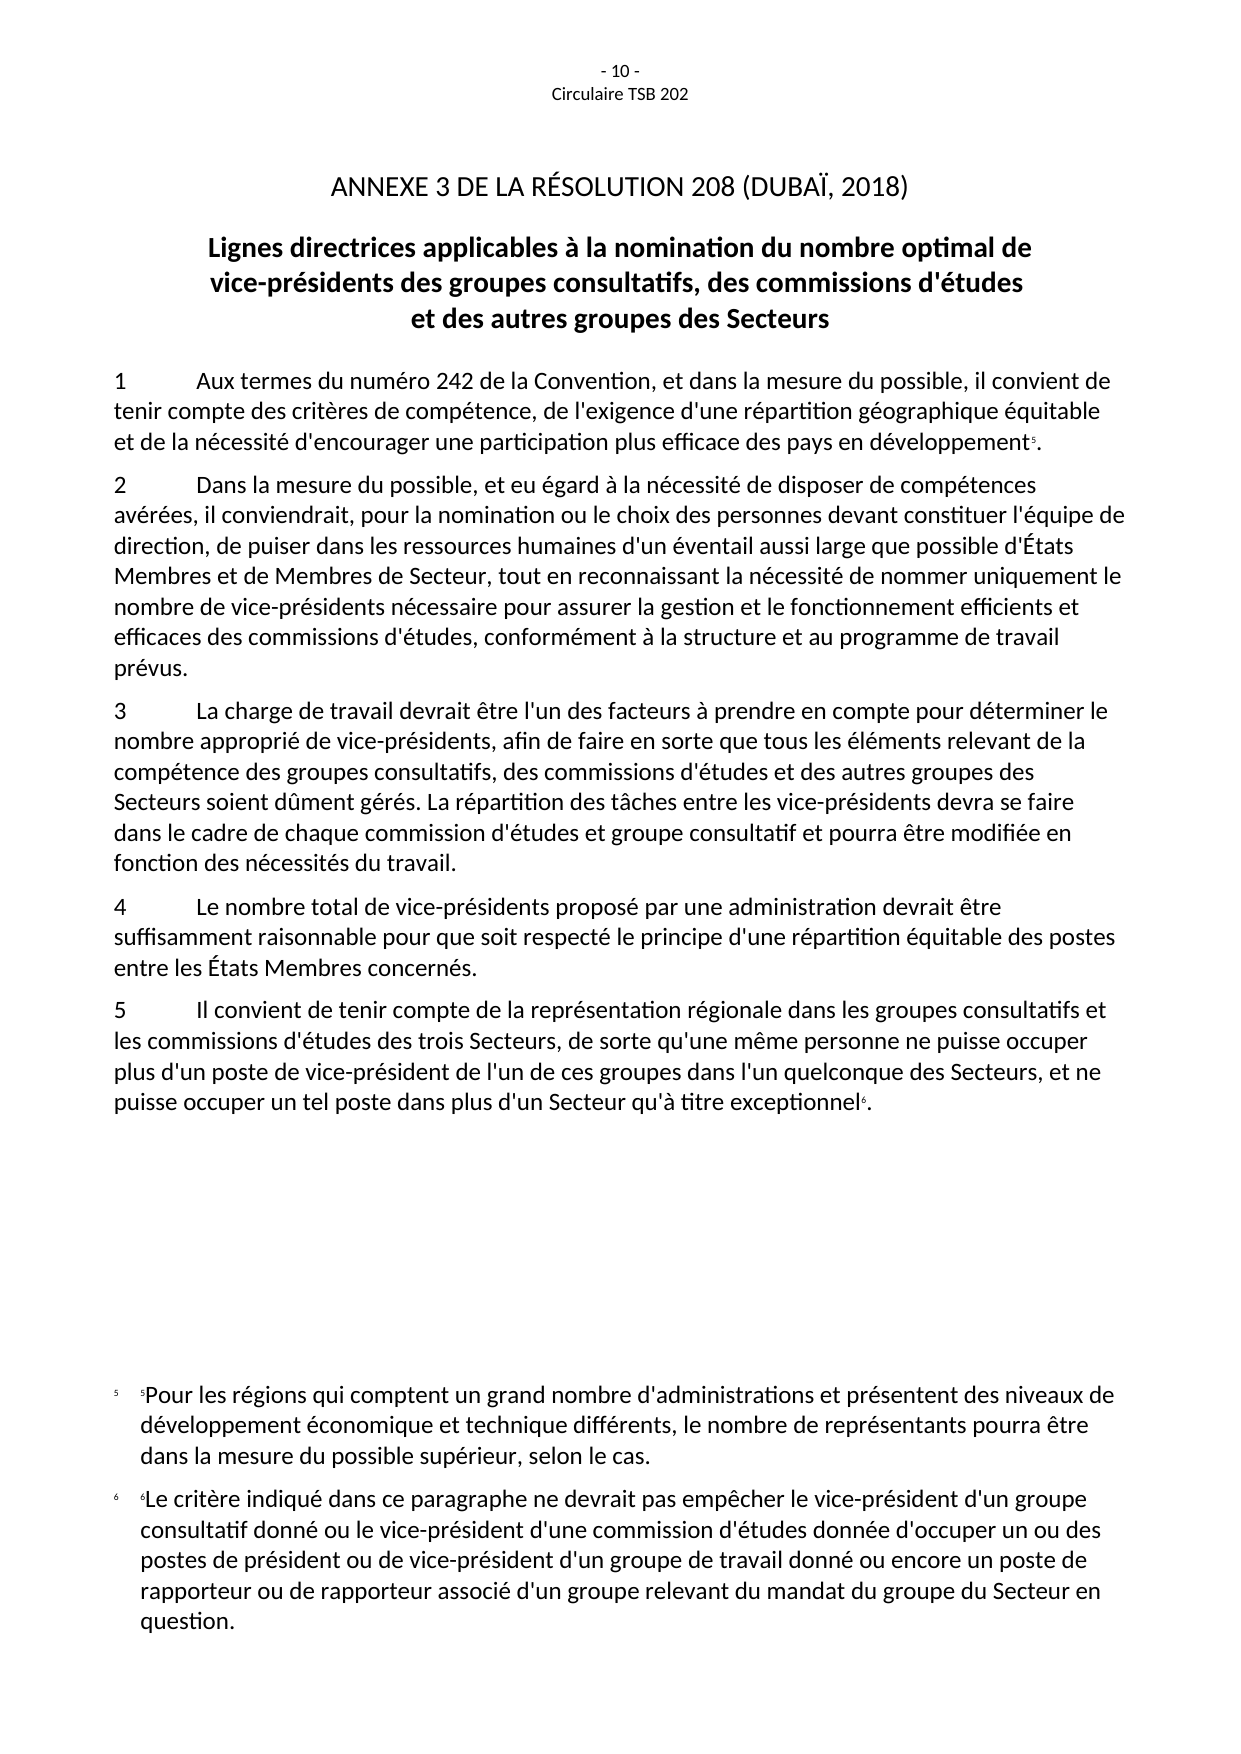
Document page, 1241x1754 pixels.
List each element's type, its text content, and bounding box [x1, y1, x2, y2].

text 4 Le nombre total de vice-présidents proposé par une administration devrait être suffisamment raisonnable pour que soit respecté le principe d'une répartition équitable des postes entre les États Membres concernés. [113, 891, 1127, 982]
text 1 Aux termes du numéro 242 de la Convention, et dans la mesure du possible, il convient de tenir compte des critères de compétence, de l'exigence d'une répartition géographique équitable et de la nécessité d'encourager une participation plus efficace des pays en développement5. [113, 365, 1127, 456]
text ANNEXE 3 de la résolution 208 (DUBAÏ, 2018) [113, 168, 1127, 204]
text 2 Dans la mesure du possible, et eu égard à la nécessité de disposer de compétences avérées, il conviendrait, pour la nomination ou le choix des personnes devant constituer l'équipe de direction, de puiser dans les ressources humaines d'un éventail aussi large que possible d'États Membres et de Membres de Secteur, tout en reconnaissant la nécessité de nommer uniquement le nombre de vice-présidents nécessaire pour assurer la gestion et le fonctionnement efficients et efficaces des commissions d'études, conformément à la structure et au programme de travail prévus. [113, 469, 1127, 682]
text 3 La charge de travail devrait être l'un des facteurs à prendre en compte pour déterminer le nombre approprié de vice-présidents, afin de faire en sorte que tous les éléments relevant de la compétence des groupes consultatifs, des commissions d'études et des autres groupes des Secteurs soient dûment gérés. La répartition des tâches entre les vice-présidents devra se faire dans le cadre de chaque commission d'études et groupe consultatif et pourra être modifiée en fonction des nécessités du travail. [113, 695, 1127, 878]
text 5 Il convient de tenir compte de la représentation régionale dans les groupes consultatifs et les commissions d'études des trois Secteurs, de sorte qu'une même personne ne puisse occuper plus d'un poste de vice-président de l'un de ces groupes dans l'un quelconque des Secteurs, et ne puisse occuper un tel poste dans plus d'un Secteur qu'à titre exceptionnel6. [113, 995, 1127, 1117]
title Lignes directrices applicables à la nomination du nombre optimal de vice-présidents des groupes consultatifs, des commissions d'études et des autres groupes des Secteurs [113, 229, 1127, 336]
